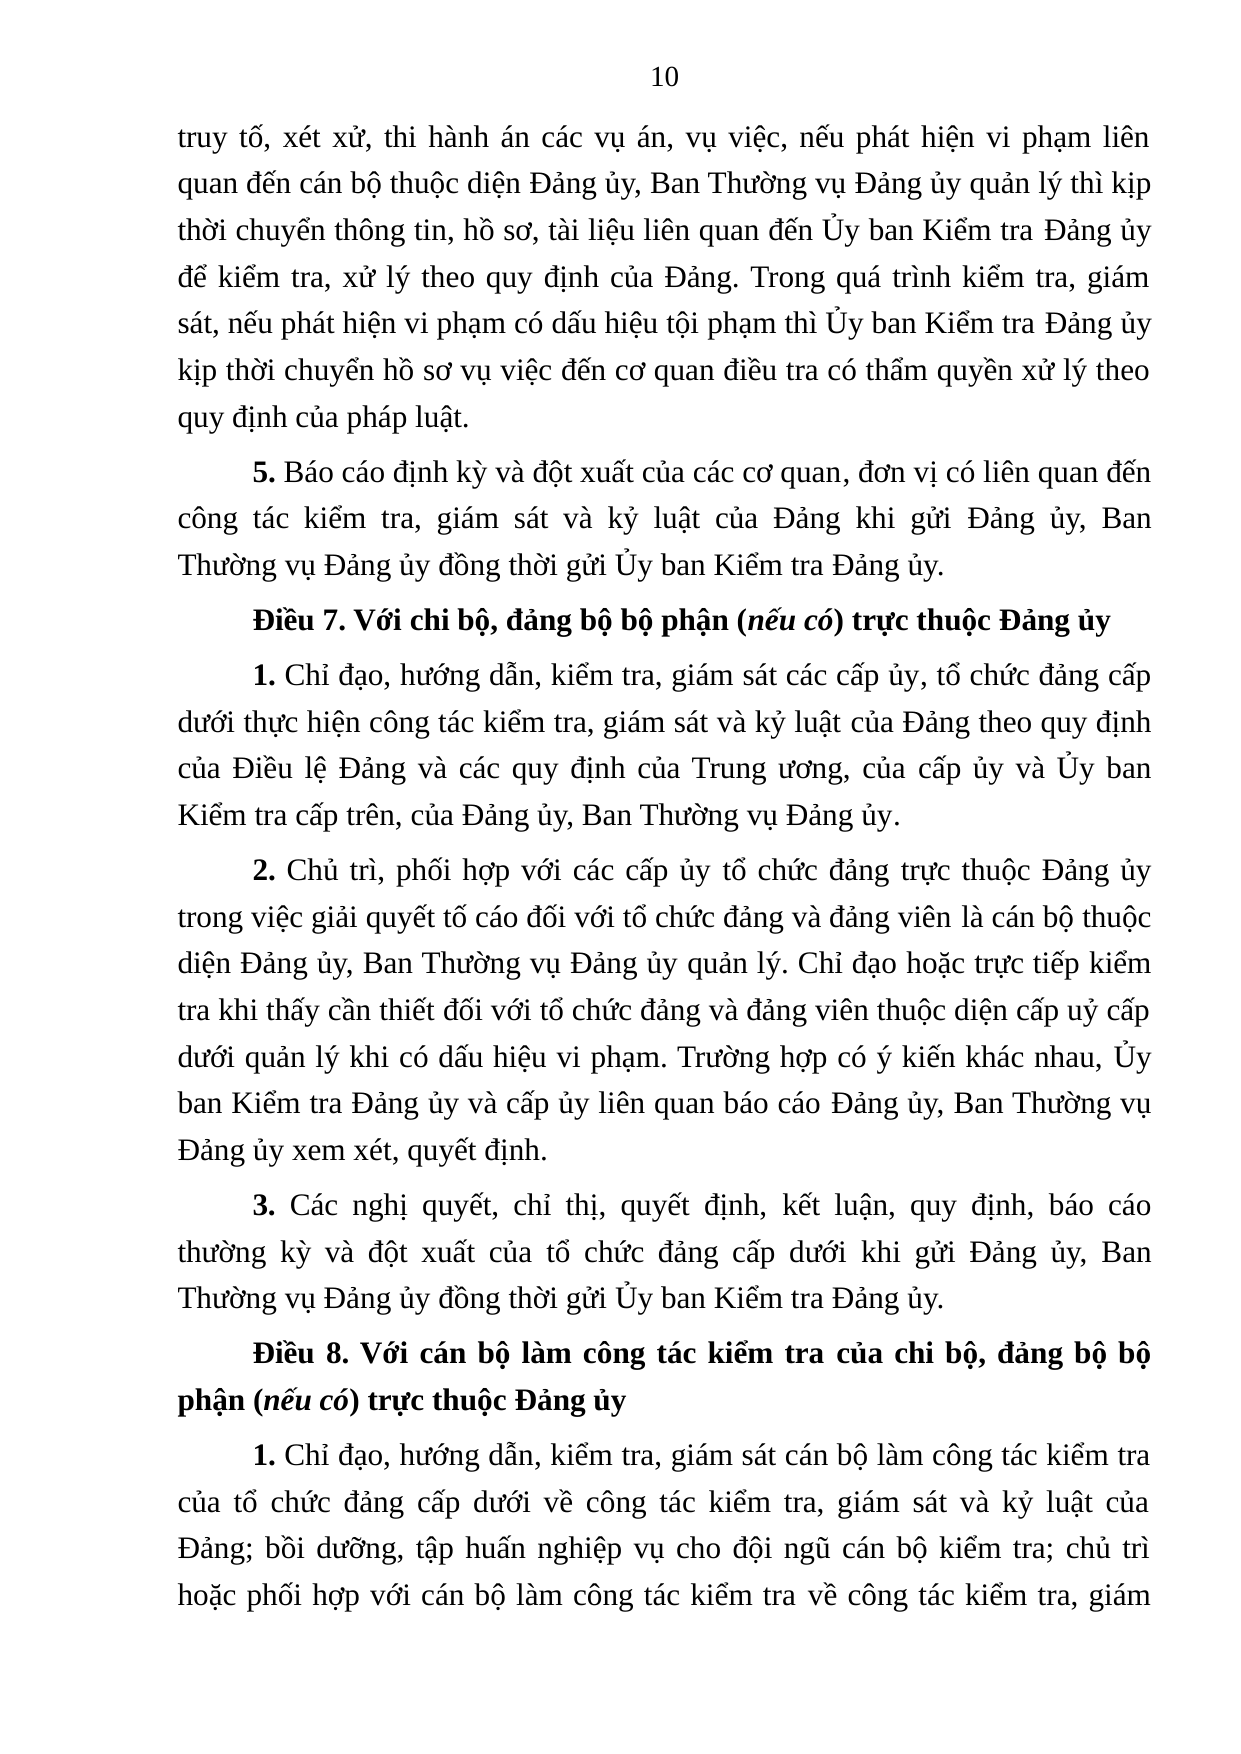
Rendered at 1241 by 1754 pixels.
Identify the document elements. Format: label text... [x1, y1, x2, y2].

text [177, 1436, 1152, 1612]
text 2. Chủ trì, phối hợp với các cấp ủy tổ chức đảng trực thuộc Đảng ủy trong việc giải quyết tố cáo đối với tổ chức đảng và đảng viên là cán bộ thuộc diện Đảng ủy, Ban Thường vụ Đảng ủy quản lý. Chỉ đạo hoặc trực tiếp kiểm tra khi thấy cần thiết đối với tổ chức đảng và đảng viên thuộc diện cấp uỷ cấp dưới quản lý khi có dấu hiệu vi phạm. Trường hợp có ý kiến khác nhau, Ủy ban Kiểm tra Đảng ủy và cấp ủy liên quan báo cáo Đảng ủy, Ban Thường vụ Đảng ủy xem xét, quyết định. [177, 851, 1152, 1167]
text Điều 8. Với cán bộ làm công tác kiểm tra của chi bộ, đảng bộ bộ phận (nếu có) trực thuộc Đảng ủy [177, 1335, 1152, 1417]
text 5. Báo cáo định kỳ và đột xuất của các cơ quan, đơn vị có liên quan đến công tác kiểm tra, giám sát và kỷ luật của Đảng khi gửi Đảng ủy, Ban Thường vụ Đảng ủy đồng thời gửi Ủy ban Kiểm tra Đảng ủy. [177, 453, 1152, 582]
text 1. Chỉ đạo, hướng dẫn, kiểm tra, giám sát các cấp ủy, tổ chức đảng cấp dưới thực hiện công tác kiểm tra, giám sát và kỷ luật của Đảng theo quy định của Điều lệ Đảng và các quy định của Trung ương, của cấp ủy và Ủy ban Kiểm tra cấp trên, của Đảng ủy, Ban Thường vụ Đảng ủy. [177, 656, 1152, 832]
text 3. Các nghị quyết, chỉ thị, quyết định, kết luận, quy định, báo cáo thường kỳ và đột xuất của tổ chức đảng cấp dưới khi gửi Đảng ủy, Ban Thường vụ Đảng ủy đồng thời gửi Ủy ban Kiểm tra Đảng ủy. [177, 1186, 1152, 1316]
text Điều 7. Với chi bộ, đảng bộ bộ phận (nếu có) trực thuộc Đảng ủy [177, 601, 1152, 637]
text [177, 118, 1152, 434]
